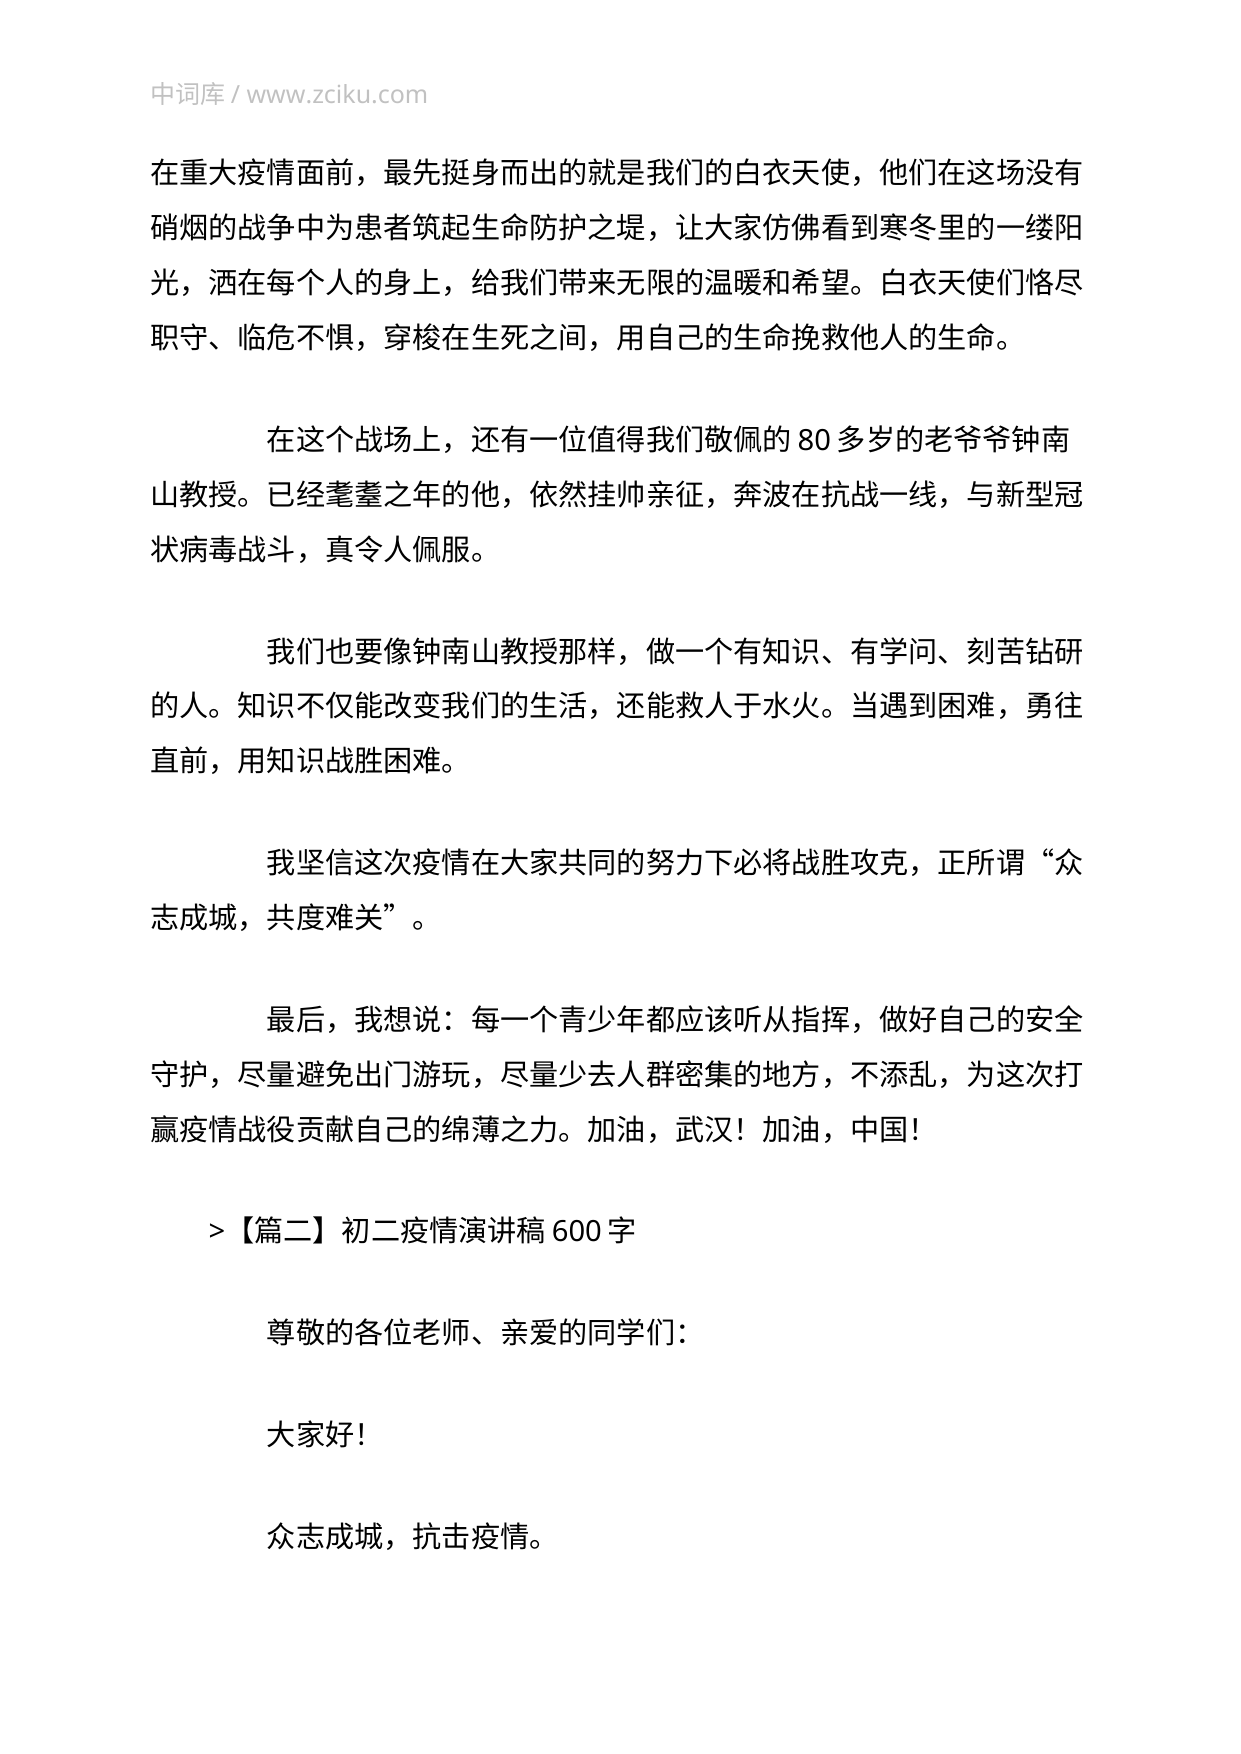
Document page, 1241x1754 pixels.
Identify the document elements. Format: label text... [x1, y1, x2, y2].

text 我坚信这次疫情在大家共同的努力下必将战胜攻克，正所谓“众志成城，共度难关”。 [150, 840, 1090, 937]
text >【篇二】初二疫情演讲稿600字 [150, 1208, 1090, 1250]
text 大家好！ [150, 1412, 1090, 1454]
text 尊敬的各位老师、亲爱的同学们： [150, 1310, 1090, 1352]
text 我们也要像钟南山教授那样，做一个有知识、有学问、刻苦钻研的人。知识不仅能改变我们的生活，还能救人于水火。当遇到困难，勇往直前，用知识战胜困难。 [150, 628, 1090, 780]
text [150, 150, 1090, 357]
text 最后，我想说：每一个青少年都应该听从指挥，做好自己的安全守护，尽量避免出门游玩，尽量少去人群密集的地方，不添乱，为这次打赢疫情战役贡献自己的绵薄之力。加油，武汉！加油，中国！ [150, 996, 1090, 1148]
text 众志成城，抗击疫情。 [150, 1513, 1090, 1556]
text 在这个战场上，还有一位值得我们敬佩的80多岁的老爷爷钟南山教授。已经耄耋之年的他，依然挂帅亲征，奔波在抗战一线，与新型冠状病毒战斗，真令人佩服。 [150, 416, 1090, 569]
